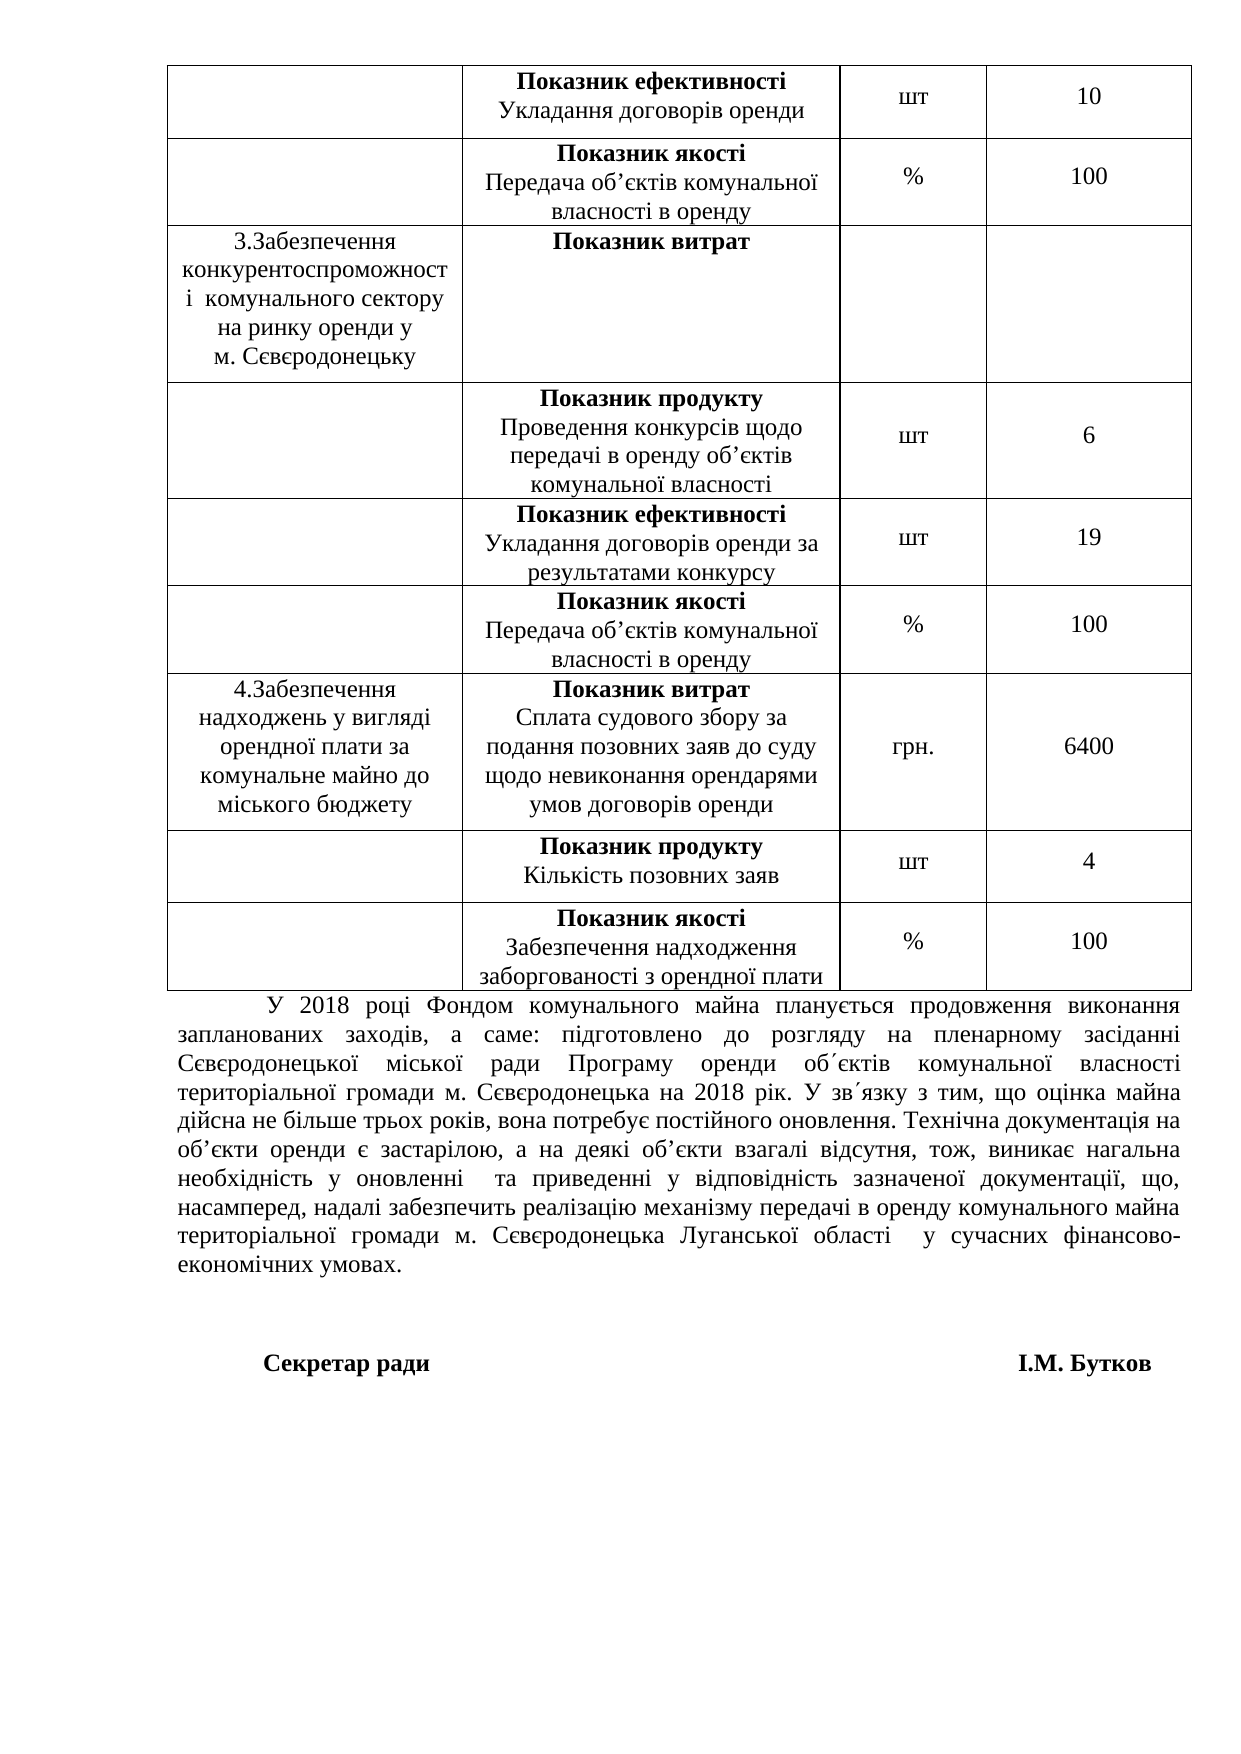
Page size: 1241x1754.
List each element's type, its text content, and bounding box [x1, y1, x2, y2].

table_cell [987, 226, 1191, 382]
table_cell 100 [987, 139, 1191, 225]
table_cell [168, 66, 462, 137]
table_cell [168, 139, 462, 225]
table_cell грн. [841, 674, 986, 830]
table_cell Показник ефективності Укладання договорів оренди за результатами конкурсу [463, 499, 839, 585]
table_cell [168, 383, 462, 498]
table_cell Показник витрат Сплата судового збору за подання позовних заяв до суду щодо невиконання орендарями умов договорів оренди [463, 674, 839, 830]
table_cell шт [841, 499, 986, 585]
table_cell [841, 226, 986, 382]
text Секретар ради І.М. Бутков [233, 1348, 1181, 1377]
table_cell 100 [987, 586, 1191, 673]
text У 2018 році Фондом комунального майна планується продовження виконання запланованих заходів, а саме: підготовлено до розгляду на пленарному засіданні Сєвєродонецької міської ради Програму оренди обєктів комунальної власності територіальної громади м. Сєвєродонецька на 2018 рік. У звязку з тим, що оцінка майна дійсна не більше трьох років, вона потребує постійного оновлення. Технічна документація на об’єкти оренди є застарілою, а на деякі об’єкти взагалі відсутня, тож, виникає нагальна необхідність у оновленні та приведенні у відповідність зазначеної документації, що, насамперед, надалі забезпечить реалізацію механізму передачі в оренду комунального майна територіальної громади м. Сєвєродонецька Луганської області у сучасних фінансово-економічних умовах. [177, 991, 1181, 1278]
table_cell 100 [987, 903, 1191, 989]
table_cell % [841, 139, 986, 225]
table_cell 6400 [987, 674, 1191, 830]
table_cell [168, 903, 462, 989]
table_cell [168, 831, 462, 902]
table_cell Показник якості Забезпечення надходження заборгованості з орендної плати [463, 903, 839, 989]
table_cell 6 [987, 383, 1191, 498]
table_cell Показник ефективності Укладання договорів оренди [463, 66, 839, 137]
table_cell 4 [987, 831, 1191, 902]
table_cell 4.Забезпечення надходжень у вигляді орендної плати за комунальне майно до міського бюджету [168, 674, 462, 830]
table_cell [168, 586, 462, 673]
table_cell Показник продукту Кількість позовних заяв [463, 831, 839, 902]
table_cell шт [841, 383, 986, 498]
table_cell [168, 499, 462, 585]
table_cell шт [841, 831, 986, 902]
table_cell Показник продукту Проведення конкурсів щодо передачі в оренду об’єктів комунальної власності [463, 383, 839, 498]
table_cell % [841, 586, 986, 673]
table_cell % [841, 903, 986, 989]
table_cell 3.Забезпечення конкурентоспроможності комунального сектору на ринку оренди у м. Сєвєродонецьку [168, 226, 462, 382]
table_cell Показник витрат [463, 226, 839, 382]
table_cell 19 [987, 499, 1191, 585]
table_cell Показник якості Передача об’єктів комунальної власності в оренду [463, 139, 839, 225]
table_cell шт [841, 66, 986, 137]
table_cell Показник якості Передача об’єктів комунальної власності в оренду [463, 586, 839, 673]
table_cell 10 [987, 66, 1191, 137]
